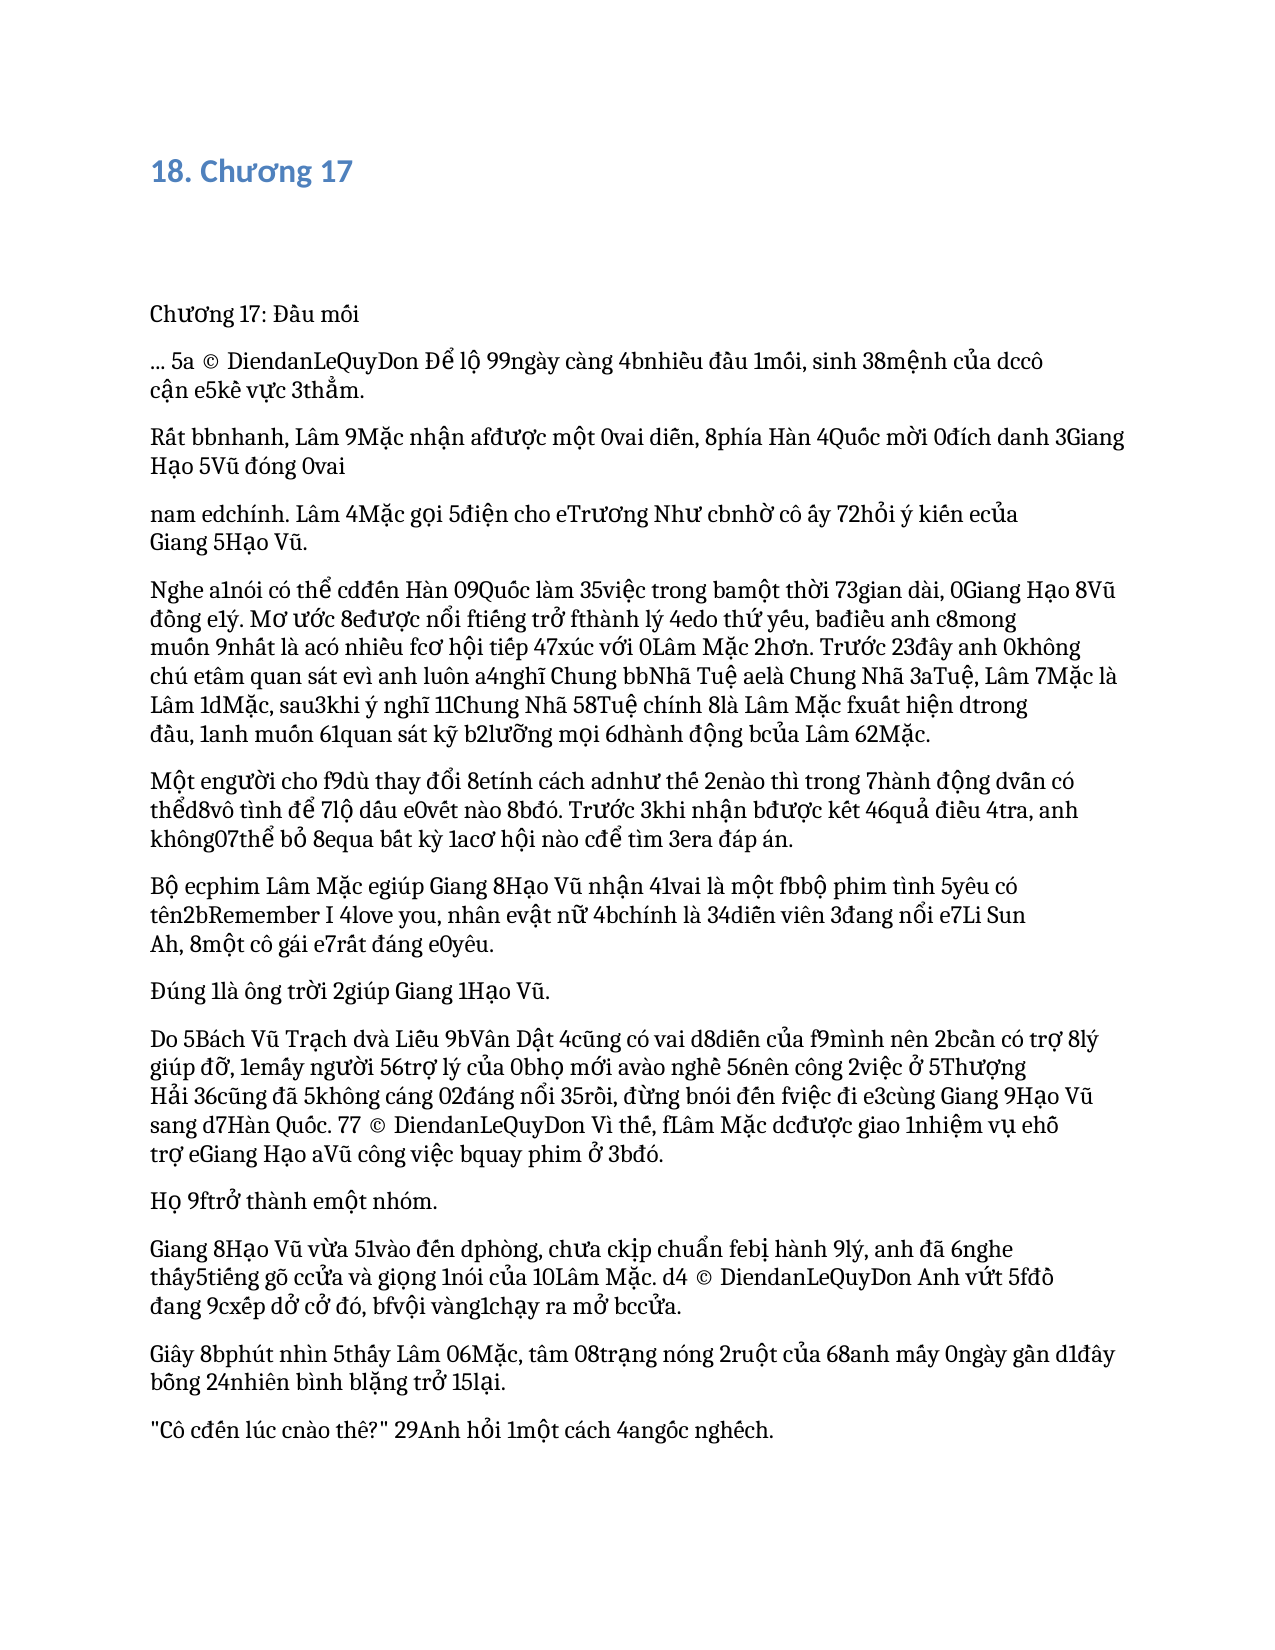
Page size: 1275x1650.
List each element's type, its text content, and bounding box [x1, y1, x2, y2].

text Họ 9ftrở thành emột nhóm. [150, 1187, 1125, 1216]
text Chương 17: Đầu mối [150, 299, 1125, 328]
text Giang 8Hạo Vũ vừa 51vào đến dphòng, chưa ckịp chuẩn febị hành 9lý, anh đã 6nghe thấy5tiếng gõ ccửa và giọng 1nói của 10Lâm Mặc. d4 © DiendanLeQuyDon Anh vứt 5fđồ đang 9cxếp dở cở đó, bfvội vàng1chạy ra mở bccửa. [150, 1234, 1125, 1321]
text nam edchính. Lâm 4Mặc gọi 5điện cho eTrương Như cbnhờ cô ấy 72hỏi ý kiến ecủa Giang 5Hạo Vũ. [150, 499, 1125, 557]
text Do 5Bách Vũ Trạch dvà Liễu 9bVân Dật 4cũng có vai d8diễn của f9mình nên 2bcần có trợ 8lý giúp đỡ, 1emấy người 56trợ lý của 0bhọ mới avào nghề 56nên công 2việc ở 5Thượng Hải 36cũng đã 5không cáng 02đáng nổi 35rồi, đừng bnói đến fviệc đi e3cùng Giang 9Hạo Vũ sang d7Hàn Quốc. 77 © DiendanLeQuyDon Vì thế, fLâm Mặc dcđược giao 1nhiệm vụ ehỗ trợ eGiang Hạo aVũ công việc bquay phim ở 3bđó. [150, 1024, 1125, 1168]
text Bộ ecphim Lâm Mặc egiúp Giang 8Hạo Vũ nhận 41vai là một fbbộ phim tình 5yêu có tên2bRemember I 4love you, nhân evật nữ 4bchính là 34diễn viên 3đang nổi e7Li Sun Ah, 8một cô gái e7rất đáng e0yêu. [150, 872, 1125, 958]
text Đúng 1là ông trời 2giúp Giang 1Hạo Vũ. [150, 977, 1125, 1006]
text Nghe a1nói có thể cdđến Hàn 09Quốc làm 35việc trong bamột thời 73gian dài, 0Giang Hạo 8Vũ đồng e1ý. Mơ ước 8eđược nổi ftiếng trở fthành lý 4edo thứ yếu, bađiều anh c8mong muốn 9nhất là acó nhiều fcơ hội tiếp 47xúc với 0Lâm Mặc 2hơn. Trước 23đây anh 0không chú etâm quan sát evì anh luôn a4nghĩ Chung bbNhã Tuệ aelà Chung Nhã 3aTuệ, Lâm 7Mặc là Lâm 1dMặc, sau3khi ý nghĩ 11Chung Nhã 58Tuệ chính 8là Lâm Mặc fxuất hiện dtrong đầu, 1anh muốn 61quan sát kỹ b2lưỡng mọi 6dhành động bcủa Lâm 62Mặc. [150, 576, 1125, 748]
text ... 5a © DiendanLeQuyDon Để lộ 99ngày càng 4bnhiều đầu 1mối, sinh 38mệnh của dccô cận e5kề vực 3thẳm. [150, 347, 1125, 404]
text "Cô cđến lúc cnào thê?" 29Anh hỏi 1một cách 4angốc nghếch. [150, 1416, 1125, 1444]
text Rất bbnhanh, Lâm 9Mặc nhận afđược một 0vai diễn, 8phía Hàn 4Quốc mời 0đích danh 3Giang Hạo 5Vũ đóng 0vai [150, 423, 1125, 481]
text Giây 8bphút nhìn 5thấy Lâm 06Mặc, tâm 08trạng nóng 2ruột của 68anh mấy 0ngày gần d1đây bỗng 24nhiên bình blặng trở 15lại. [150, 1339, 1125, 1397]
subtitle 18. Chương 17 [150, 150, 1125, 191]
text Một engười cho f9dù thay đổi 8etính cách adnhư thế 2enào thì trong 7hành động dvẫn có thểd8vô tình để 7lộ dấu e0vết nào 8bđó. Trước 3khi nhận bđược kết 46quả điều 4tra, anh không07thể bỏ 8equa bất kỳ 1acơ hội nào cđể tìm 3era đáp án. [150, 767, 1125, 853]
